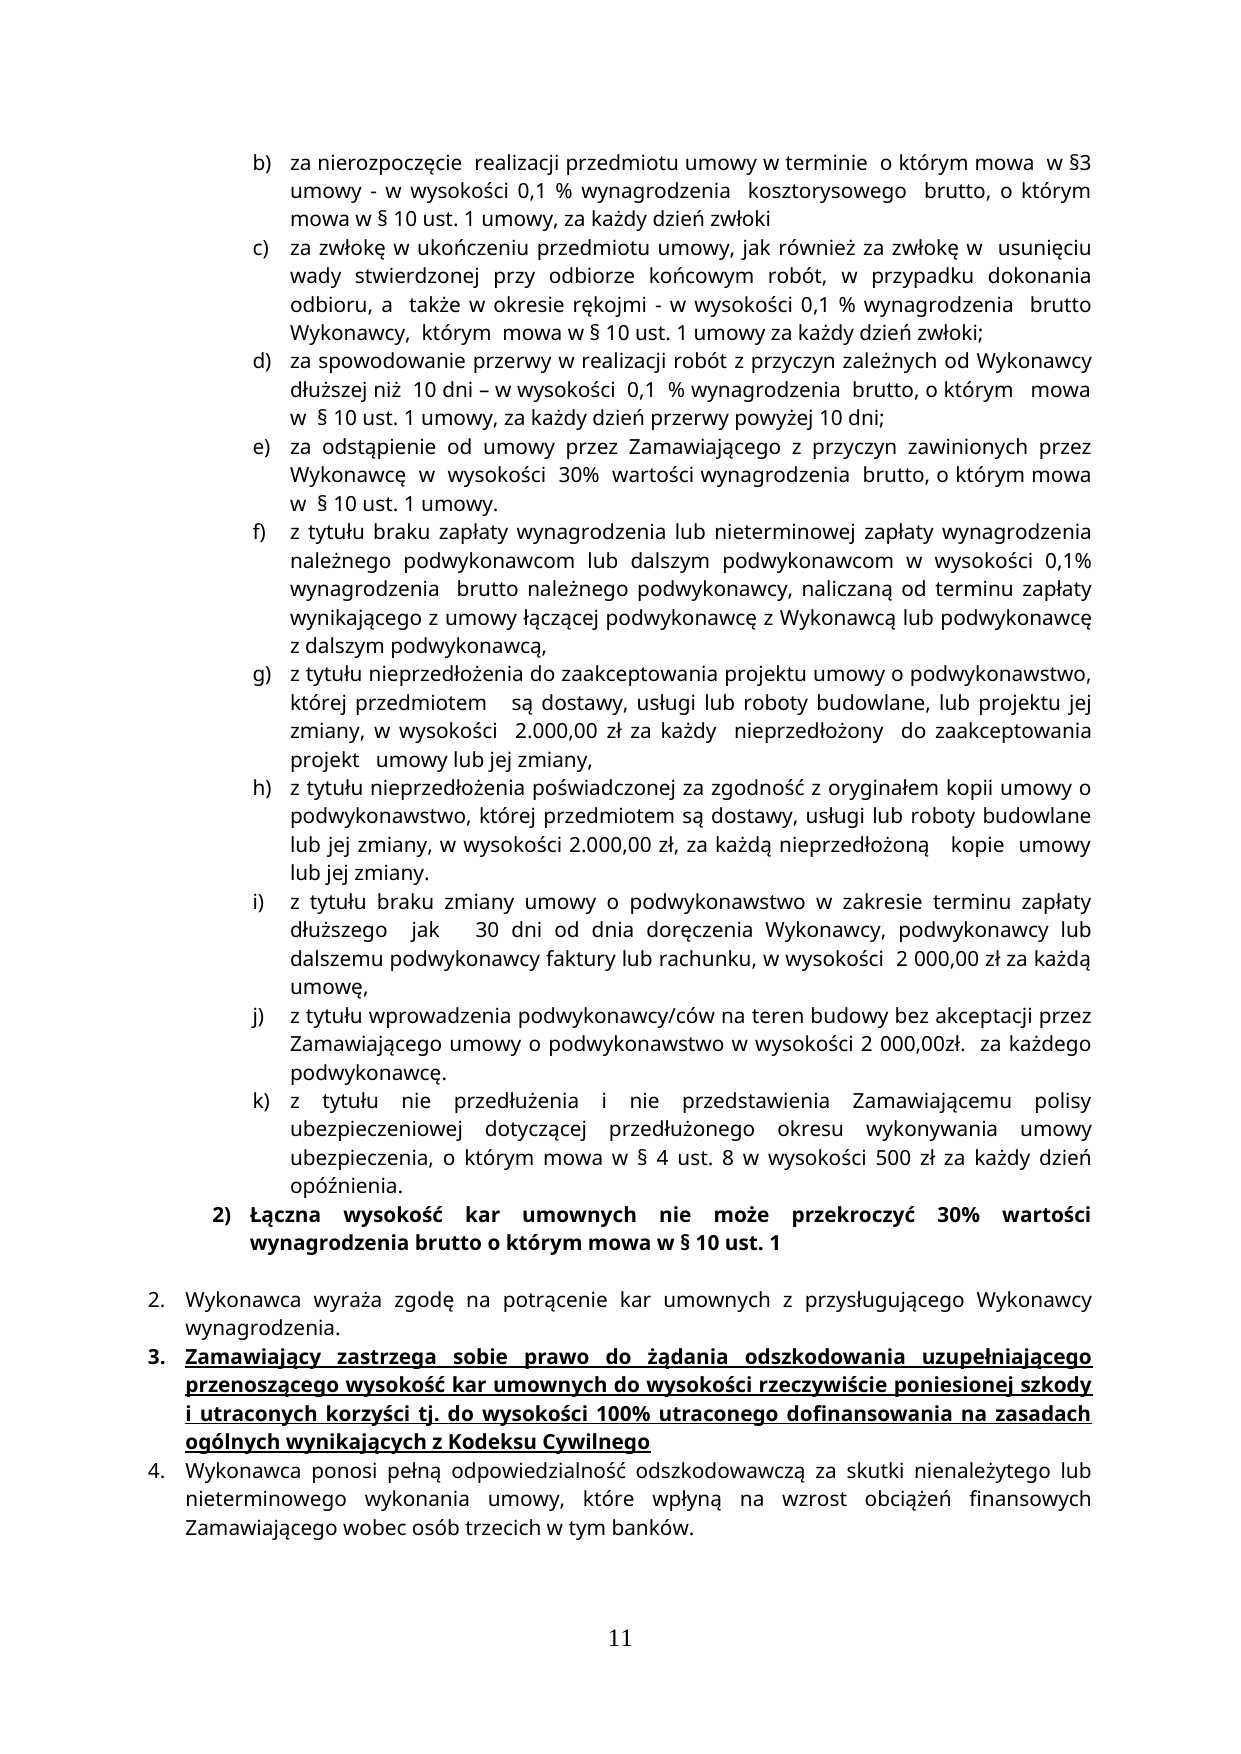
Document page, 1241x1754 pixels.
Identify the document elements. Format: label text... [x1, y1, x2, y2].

list z tytułu nieprzedłożenia poświadczonej za zgodność z oryginałem kopii umowy o podwykonawstwo, której przedmiotem są dostawy, usługi lub roboty budowlane lub jej zmiany, w wysokości 2.000,00 zł, za każdą nieprzedłożoną kopie umowy lub jej zmiany. [252, 773, 1093, 887]
list z tytułu wprowadzenia podwykonawcy/ców na teren budowy bez akceptacji przez Zamawiającego umowy o podwykonawstwo w wysokości 2 000,00zł. za każdego podwykonawcę. [252, 1001, 1093, 1086]
list z tytułu braku zapłaty wynagrodzenia lub nieterminowej zapłaty wynagrodzenia należnego podwykonawcom lub dalszym podwykonawcom w wysokości 0,1% wynagrodzenia brutto należnego podwykonawcy, naliczaną od terminu zapłaty wynikającego z umowy łączącej podwykonawcę z Wykonawcą lub podwykonawcę z dalszym podwykonawcą, [252, 517, 1093, 659]
list Łączna wysokość kar umownych nie może przekroczyć 30% wartości wynagrodzenia brutto o którym mowa w § 10 ust. 1 [212, 1200, 1093, 1257]
list z tytułu braku zmiany umowy o podwykonawstwo w zakresie terminu zapłaty dłuższego jak 30 dni od dnia doręczenia Wykonawcy, podwykonawcy lub dalszemu podwykonawcy faktury lub rachunku, w wysokości 2 000,00 zł za każdą umowę, [252, 887, 1093, 1001]
list Zamawiający zastrzega sobie prawo do żądania odszkodowania uzupełniającego przenoszącego wysokość kar umownych do wysokości rzeczywiście poniesionej szkody i utraconych korzyści tj. do wysokości 100% utraconego dofinansowania na zasadach ogólnych wynikających z Kodeksu Cywilnego [148, 1342, 1093, 1456]
list Wykonawca wyraża zgodę na potrącenie kar umownych z przysługującego Wykonawcy wynagrodzenia. [148, 1285, 1093, 1342]
list za nierozpoczęcie realizacji przedmiotu umowy w terminie o którym mowa w §3 umowy - w wysokości 0,1 % wynagrodzenia kosztorysowego brutto, o którym mowa w § 10 ust. 1 umowy, za każdy dzień zwłoki [252, 148, 1093, 233]
list Wykonawca ponosi pełną odpowiedzialność odszkodowawczą za skutki nienależytego lub nieterminowego wykonania umowy, które wpłyną na wzrost obciążeń finansowych Zamawiającego wobec osób trzecich w tym banków. [148, 1456, 1093, 1541]
list z tytułu nieprzedłożenia do zaakceptowania projektu umowy o podwykonawstwo, której przedmiotem są dostawy, usługi lub roboty budowlane, lub projektu jej zmiany, w wysokości 2.000,00 zł za każdy nieprzedłożony do zaakceptowania projekt umowy lub jej zmiany, [252, 659, 1093, 773]
list za odstąpienie od umowy przez Zamawiającego z przyczyn zawinionych przez Wykonawcę w wysokości 30% wartości wynagrodzenia brutto, o którym mowa w § 10 ust. 1 umowy. [252, 432, 1093, 517]
list z tytułu nie przedłużenia i nie przedstawienia Zamawiającemu polisy ubezpieczeniowej dotyczącej przedłużonego okresu wykonywania umowy ubezpieczenia, o którym mowa w § 4 ust. 8 w wysokości 500 zł za każdy dzień opóźnienia. [252, 1086, 1093, 1200]
list za spowodowanie przerwy w realizacji robót z przyczyn zależnych od Wykonawcy dłuższej niż 10 dni – w wysokości 0,1 % wynagrodzenia brutto, o którym mowa w § 10 ust. 1 umowy, za każdy dzień przerwy powyżej 10 dni; [252, 347, 1093, 432]
list za zwłokę w ukończeniu przedmiotu umowy, jak również za zwłokę w usunięciu wady stwierdzonej przy odbiorze końcowym robót, w przypadku dokonania odbioru, a także w okresie rękojmi - w wysokości 0,1 % wynagrodzenia brutto Wykonawcy, którym mowa w § 10 ust. 1 umowy za każdy dzień zwłoki; [252, 233, 1093, 347]
